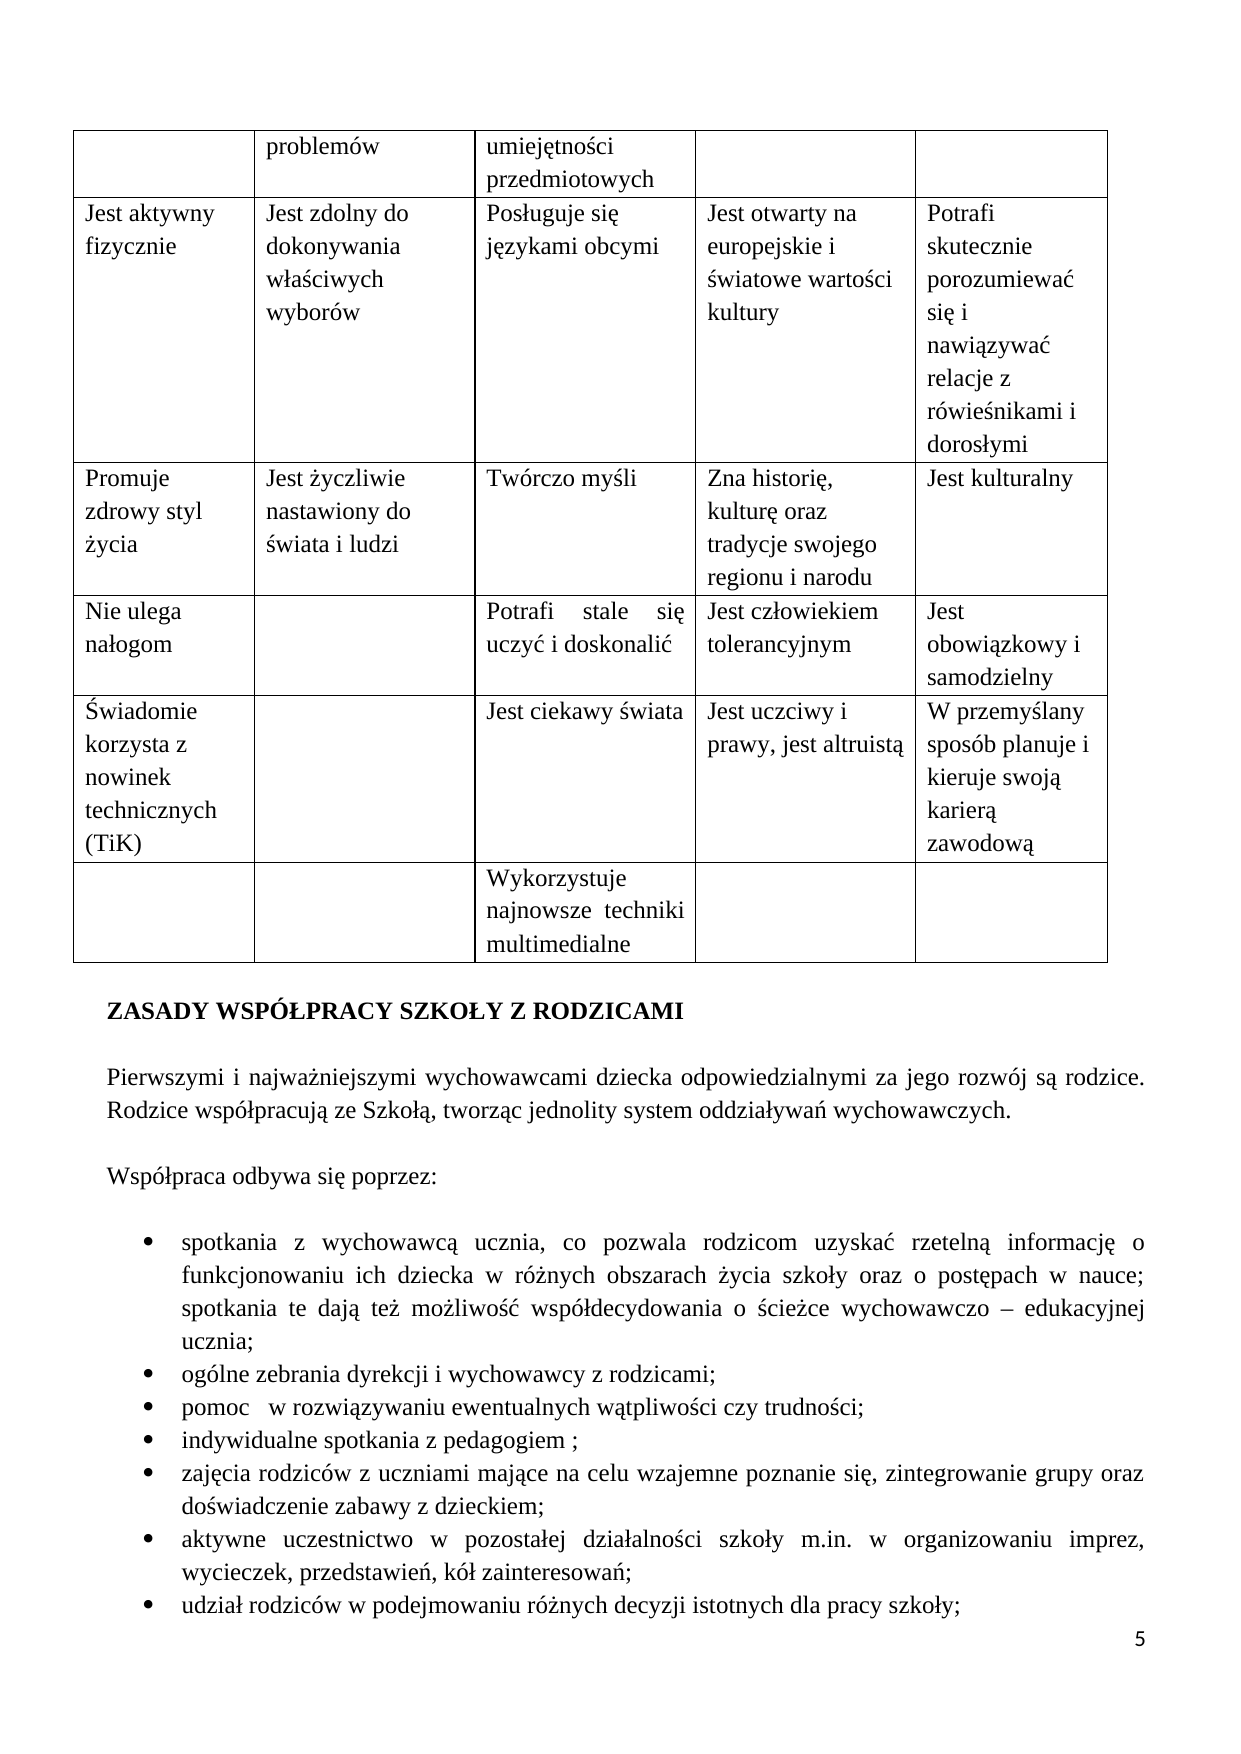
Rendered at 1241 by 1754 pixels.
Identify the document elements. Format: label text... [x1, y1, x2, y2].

table_cell Wykorzystuje najnowsze techniki multimedialne [476, 863, 695, 962]
table_cell Zna historię, kulturę oraz tradycje swojego regionu i narodu [696, 463, 915, 595]
table_cell Jest człowiekiem tolerancyjnym [696, 596, 915, 695]
table_cell Jest otwarty na europejskie i światowe wartości kultury [696, 198, 915, 462]
table_cell Jest ciekawy świata [476, 696, 695, 862]
table_cell Jest kulturalny [916, 463, 1107, 595]
list pomoc w rozwiązywaniu ewentualnych wątpliwości czy trudności; [144, 1392, 1146, 1421]
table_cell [476, 131, 695, 197]
table_cell [916, 863, 1107, 962]
table_cell W przemyślany sposób planuje i kieruje swoją karierą zawodową [916, 696, 1107, 862]
table_cell Jest zdolny do dokonywania właściwych wyborów [255, 198, 474, 462]
list udział rodziców w podejmowaniu różnych decyzji istotnych dla pracy szkoły; [144, 1590, 1146, 1619]
list indywidualne spotkania z pedagogiem ; [144, 1425, 1146, 1454]
list spotkania z wychowawcą ucznia, co pozwala rodzicom uzyskać rzetelną informację o funkcjonowaniu ich dziecka w różnych obszarach życia szkoły oraz o postępach w nauce; spotkania te dają też możliwość współdecydowania o ścieżce wychowawczo – edukacyjnej ucznia; [144, 1227, 1146, 1355]
table_cell Nie ulega nałogom [74, 596, 254, 695]
table_cell [255, 596, 474, 695]
table_cell Potrafi stale się uczyć i doskonalić [476, 596, 695, 695]
table_cell Jest uczciwy i prawy, jest altruistą [696, 696, 915, 862]
table_cell [74, 863, 254, 962]
table_cell Jest obowiązkowy i samodzielny [916, 596, 1107, 695]
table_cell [255, 131, 474, 197]
table_cell Twórczo myśli [476, 463, 695, 595]
table_cell [255, 863, 474, 962]
table_cell [255, 696, 474, 862]
table_cell Jest aktywny fizycznie [74, 198, 254, 462]
table_cell Świadomie korzysta z nowinek technicznych (TiK) [74, 696, 254, 862]
text ZASADY WSPÓŁPRACY SZKOŁY Z RODZICAMI [106, 996, 1146, 1024]
table_cell [696, 863, 915, 962]
list aktywne uczestnictwo w pozostałej działalności szkoły m.in. w organizowaniu imprez, wycieczek, przedstawień, kół zainteresowań; [144, 1524, 1146, 1586]
text Pierwszymi i najważniejszymi wychowawcami dziecka odpowiedzialnymi za jego rozwój są rodzice. Rodzice współpracują ze Szkołą, tworząc jednolity system oddziaływań wychowawczych. [106, 1062, 1146, 1123]
table_cell Potrafi skutecznie porozumiewać się i nawiązywać relacje z rówieśnikami i dorosłymi [916, 198, 1107, 462]
table_cell Jest życzliwie nastawiony do świata i ludzi [255, 463, 474, 595]
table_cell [74, 131, 254, 197]
text Współpraca odbywa się poprzez: [106, 1161, 1146, 1189]
table_cell Promuje zdrowy styl życia [74, 463, 254, 595]
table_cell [696, 131, 915, 197]
list ogólne zebrania dyrekcji i wychowawcy z rodzicami; [144, 1359, 1146, 1388]
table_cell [916, 131, 1107, 197]
table_cell Posługuje się językami obcymi [476, 198, 695, 462]
list zajęcia rodziców z uczniami mające na celu wzajemne poznanie się, zintegrowanie grupy oraz doświadczenie zabawy z dzieckiem; [144, 1458, 1146, 1520]
